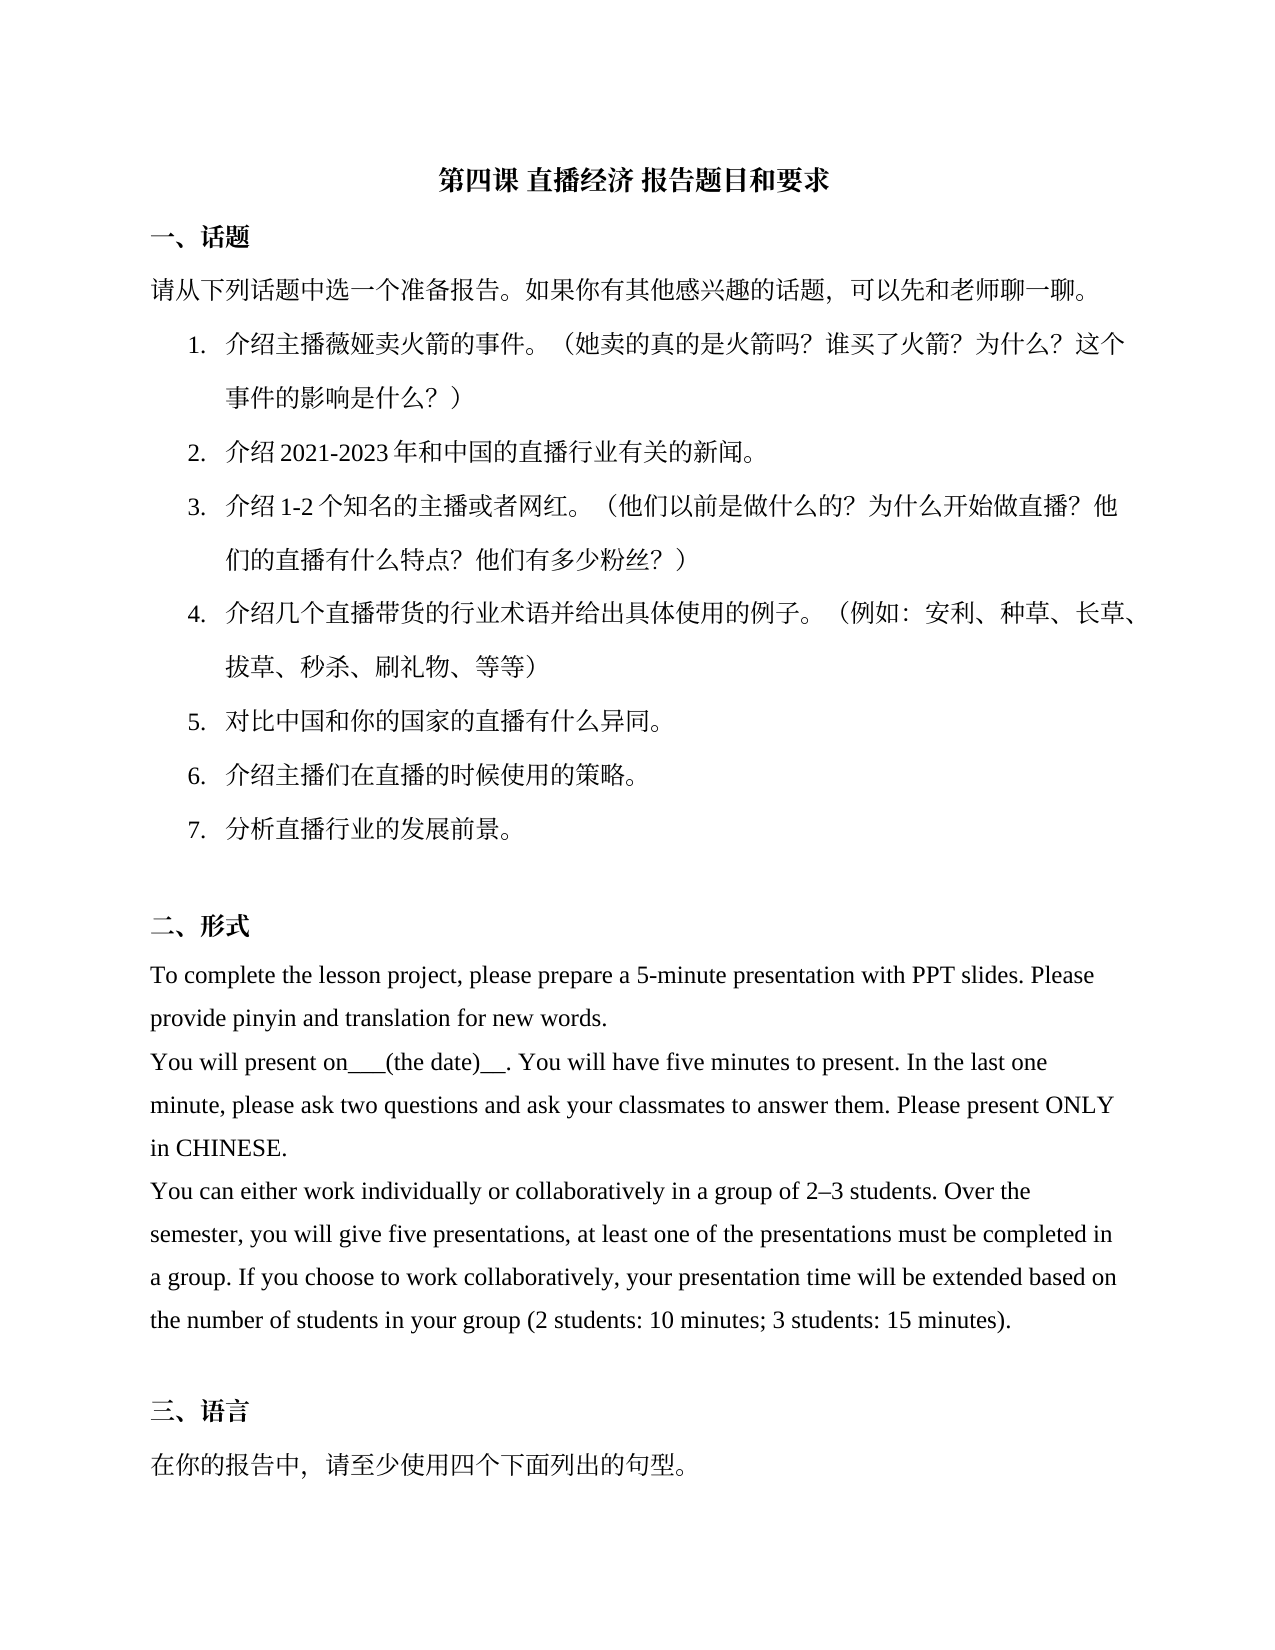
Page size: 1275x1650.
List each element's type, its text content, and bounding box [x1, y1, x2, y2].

text To complete the lesson project, please prepare a 5-minute presentation with PPT slides. Please provide pinyin and translation for new words. [150, 960, 1125, 1032]
text 三、语言 [150, 1392, 1125, 1428]
list 分析直播行业的发展前景。 [187, 809, 1125, 846]
text You can either work individually or collaboratively in a group of 2–3 students. Over the semester, you will give five presentations, at least one of the presentations must be completed in a group. If you choose to work collaboratively, your presentation time will be extended based on the number of students in your group (2 students: 10 minutes; 3 students: 15 minutes). [150, 1176, 1125, 1334]
list 介绍2021-2023年和中国的直播行业有关的新闻。 [187, 433, 1125, 468]
list 介绍主播薇娅卖火箭的事件。（她卖的真的是火箭吗？谁买了火箭？为什么？这个事件的影响是什么？） [187, 325, 1125, 415]
list 对比中国和你的国家的直播有什么异同。 [187, 702, 1125, 738]
list 介绍几个直播带货的行业术语并给出具体使用的例子。（例如：安利、种草、长草、拔草、秒杀、刷礼物、等等） [187, 594, 1125, 684]
text 在你的报告中，请至少使用四个下面列出的句型。 [150, 1446, 1125, 1481]
text 请从下列话题中选一个准备报告。如果你有其他感兴趣的话题，可以先和老师聊一聊。 [150, 271, 1125, 307]
text 第四课 直播经济 报告题目和要求 [150, 159, 1125, 198]
text 二、形式 [150, 907, 1125, 942]
text 一、话题 [150, 217, 1125, 253]
list 介绍1-2个知名的主播或者网红。（他们以前是做什么的？为什么开始做直播？他们的直播有什么特点？他们有多少粉丝？） [187, 486, 1125, 576]
list 介绍主播们在直播的时候使用的策略。 [187, 756, 1125, 792]
text You will present on___(the date)__. You will have five minutes to present. In the last one minute, please ask two questions and ask your classmates to answer them. Please present ONLY in CHINESE. [150, 1047, 1125, 1162]
